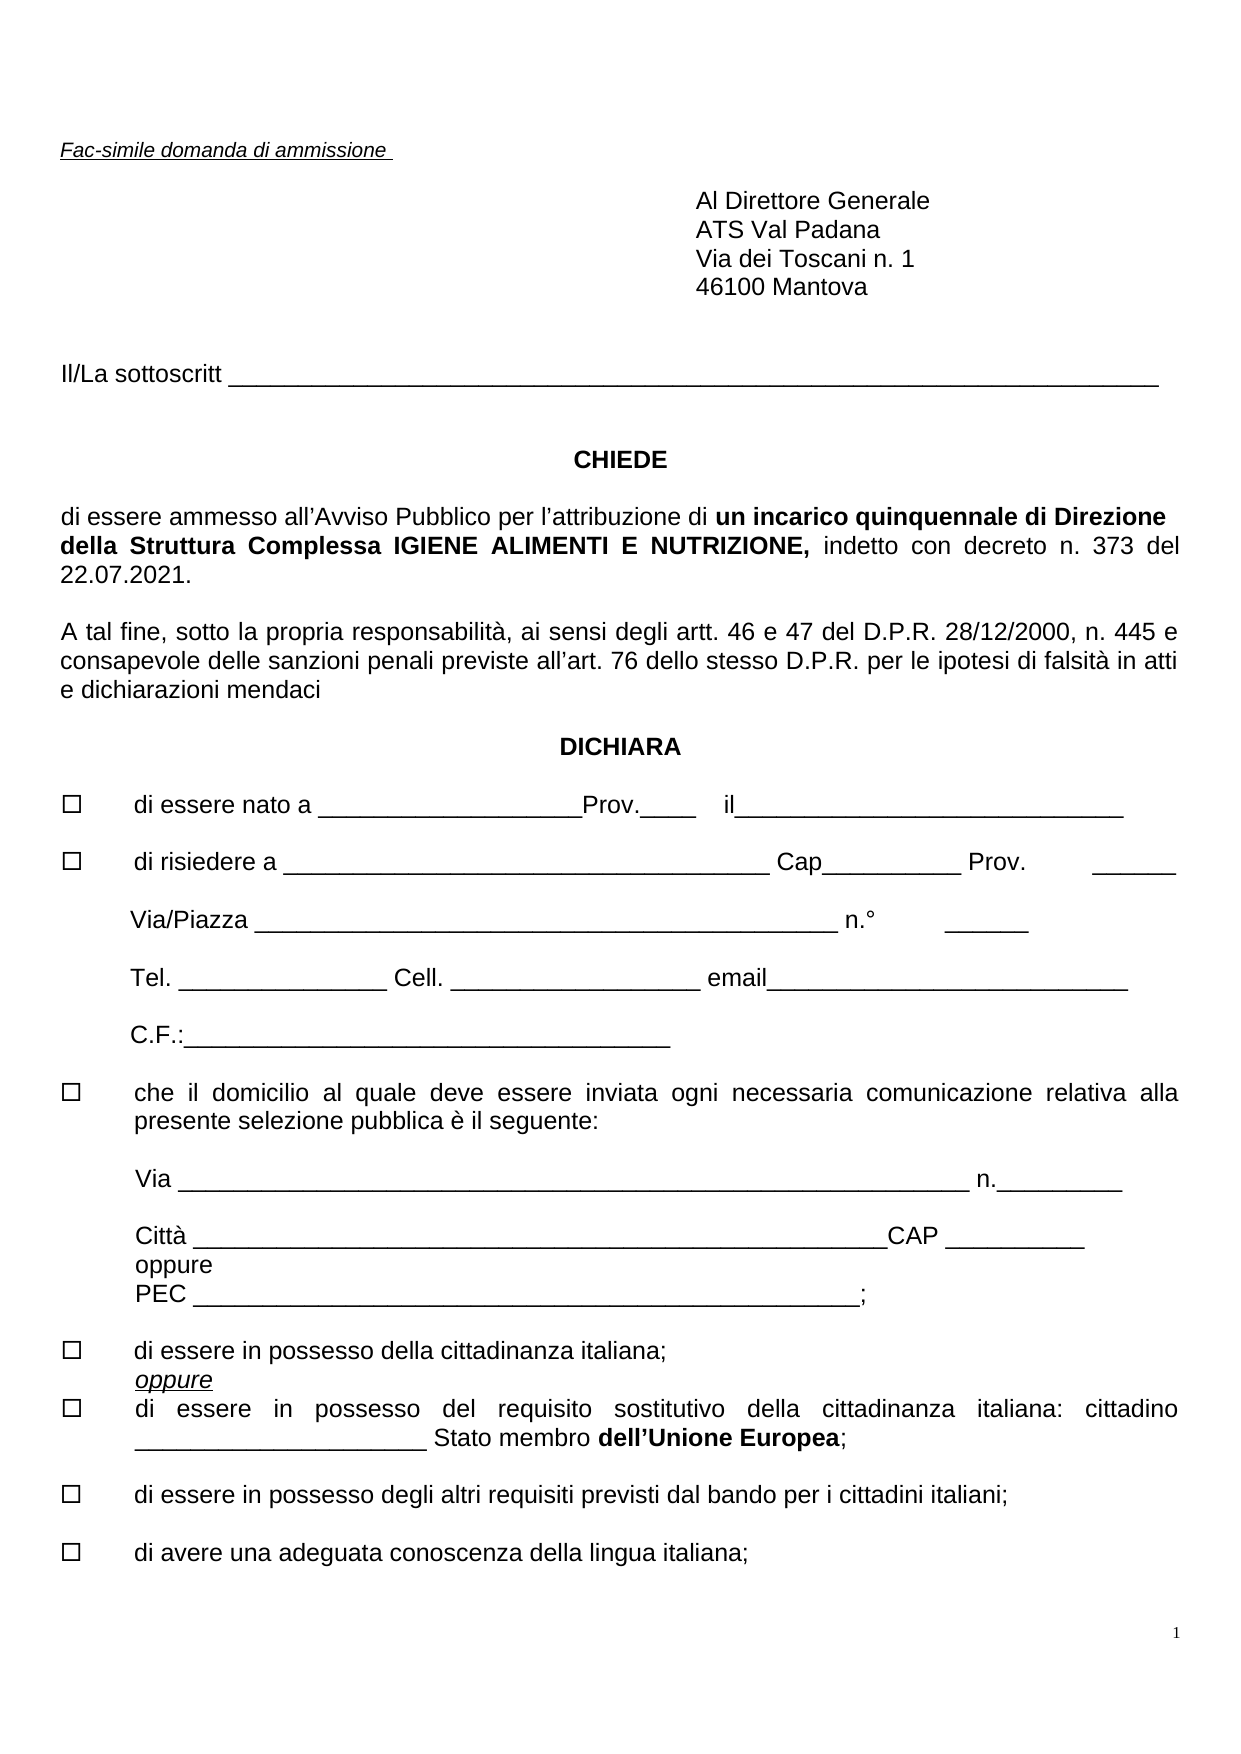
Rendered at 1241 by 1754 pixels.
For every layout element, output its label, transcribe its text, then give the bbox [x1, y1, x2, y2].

text di essere in possesso del requisito sostitutivo della cittadinanza italiana: cittadino _____________________ Stato membro dell’Unione Europea; [61, 1394, 1180, 1452]
text Via _________________________________________________________ n._________ [135, 1164, 1180, 1193]
text Via dei Toscani n. 1 [695, 243, 1180, 272]
text di essere ammesso all’Avviso Pubblico per l’attribuzione di un incarico quinquennale di Direzione [60, 502, 1180, 531]
text A tal fine, sotto la propria responsabilità, ai sensi degli artt. 46 e 47 del D.P.R. 28/12/2000, n. 445 e consapevole delle sanzioni penali previste all’art. 76 dello stesso D.P.R. per le ipotesi di falsità in atti e dichiarazioni mendaci [60, 617, 1180, 703]
text PEC ________________________________________________; [135, 1279, 1180, 1308]
text Città __________________________________________________CAP __________ [135, 1221, 1180, 1250]
text Al Direttore Generale [695, 186, 1180, 215]
text Via/Piazza __________________________________________ n.° ______ [61, 905, 1180, 934]
text di essere nato a ___________________Prov.____ il____________________________ [60, 790, 1180, 819]
list di avere una adeguata conoscenza della lingua italiana; [60, 1538, 1180, 1567]
list di essere in possesso degli altri requisiti previsti dal bando per i cittadini italiani; [60, 1480, 1180, 1509]
text Il/La sottoscritt ___________________________________________________________________ [60, 358, 1180, 387]
text C.F.:___________________________________ [61, 1020, 1180, 1049]
text Fac-simile domanda di ammissione [60, 132, 1180, 162]
text 46100 Mantova [695, 272, 1180, 301]
text Tel. _______________ Cell. __________________ email__________________________ [61, 962, 1180, 991]
text di risiedere a ___________________________________ Cap__________ Prov. ______ [60, 847, 1180, 876]
text CHIEDE [60, 445, 1180, 473]
text DICHIARA [60, 732, 1180, 761]
text di essere in possesso della cittadinanza italiana; [60, 1336, 1180, 1365]
text che il domicilio al quale deve essere inviata ogni necessaria comunicazione relativa alla presente selezione pubblica è il seguente: [60, 1077, 1180, 1135]
text oppure [135, 1250, 1180, 1279]
text della Struttura Complessa IGIENE ALIMENTI E NUTRIZIONE, indetto con decreto n. 373 del 22.07.2021. [60, 531, 1180, 588]
text ATS Val Padana [695, 215, 1180, 243]
text oppure [60, 1365, 1180, 1394]
